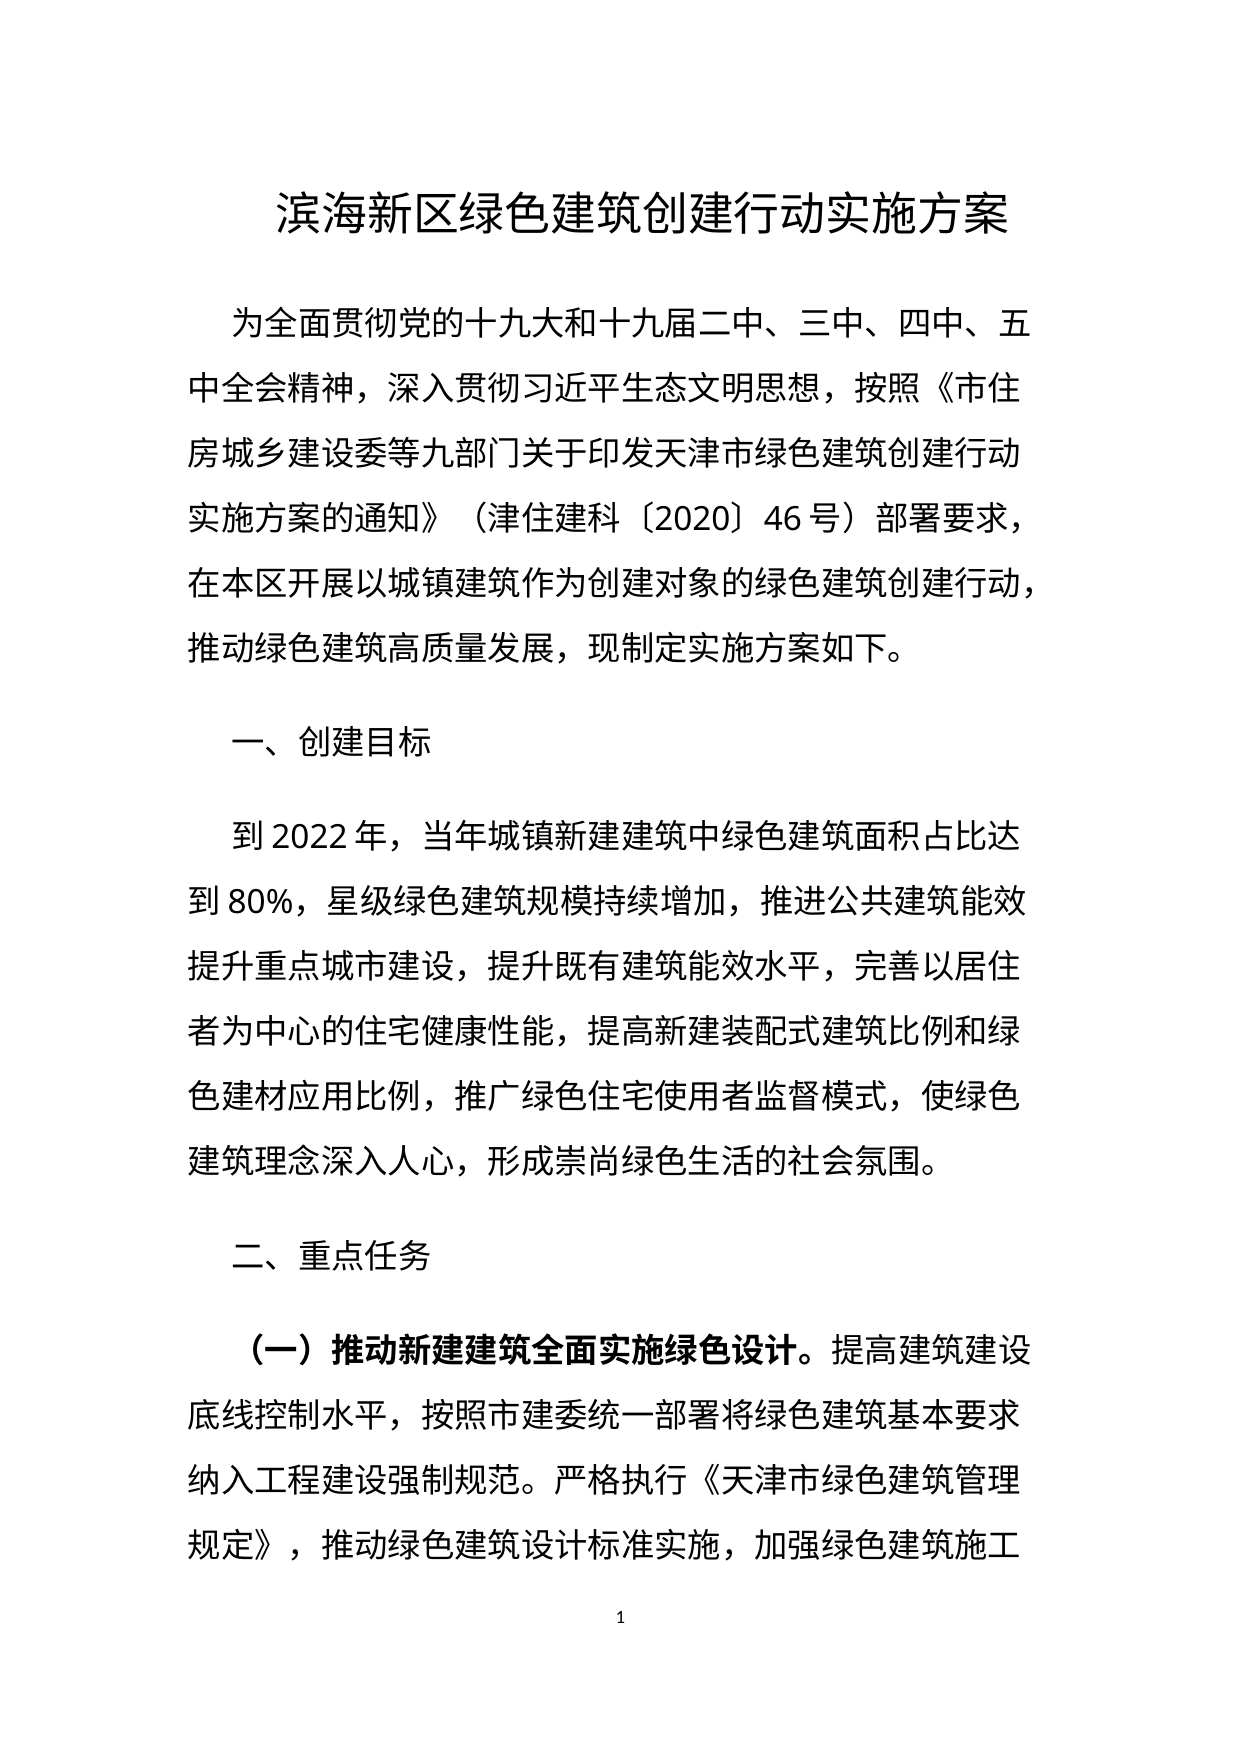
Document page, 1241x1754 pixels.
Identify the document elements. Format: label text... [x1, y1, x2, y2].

text 到2022年，当年城镇新建建筑中绿色建筑面积占比达到80%，星级绿色建筑规模持续增加，推进公共建筑能效提升重点城市建设，提升既有建筑能效水平，完善以居住者为中心的住宅健康性能，提高新建装配式建筑比例和绿色建材应用比例，推广绿色住宅使用者监督模式，使绿色建筑理念深入人心，形成崇尚绿色生活的社会氛围。 [187, 802, 1053, 1192]
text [187, 1315, 1053, 1575]
text 滨海新区绿色建筑创建行动实施方案 [187, 162, 1053, 259]
text 二、重点任务 [187, 1221, 1053, 1286]
text 为全面贯彻党的十九大和十九届二中、三中、四中、五中全会精神，深入贯彻习近平生态文明思想，按照《市住房城乡建设委等九部门关于印发天津市绿色建筑创建行动实施方案的通知》（津住建科〔2020〕46号）部署要求，在本区开展以城镇建筑作为创建对象的绿色建筑创建行动，推动绿色建筑高质量发展，现制定实施方案如下。 [187, 289, 1053, 679]
text 一、创建目标 [187, 708, 1053, 773]
